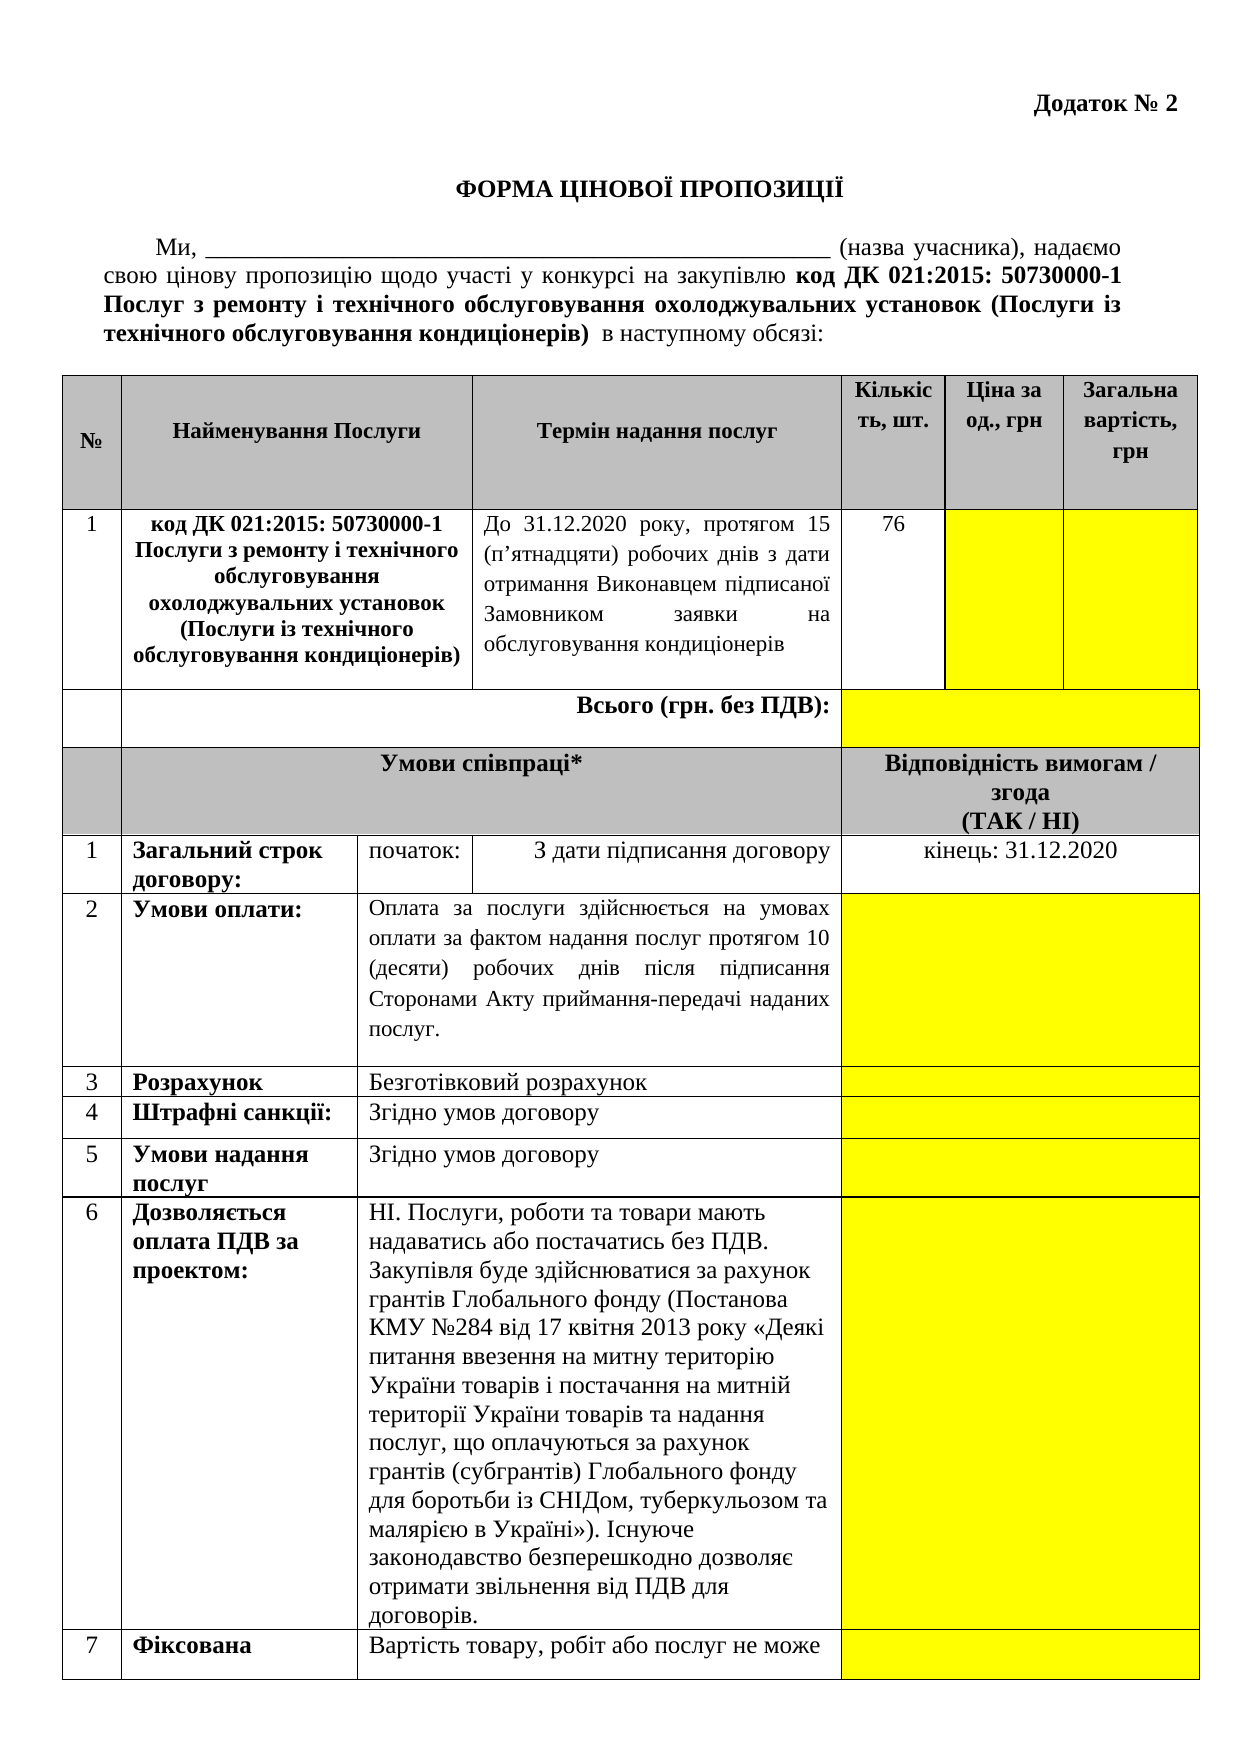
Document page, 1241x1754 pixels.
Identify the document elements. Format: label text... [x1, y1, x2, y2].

table_cell 3 [63, 1067, 121, 1096]
table_cell 6 [63, 1198, 121, 1629]
table_cell Оплата за послуги здійснюється на умовах оплати за фактом надання послуг протягом 10 (десяти) робочих днів після підписання Сторонами Акту приймання-передачі наданих послуг. [358, 894, 841, 1066]
table_cell Розрахунок [122, 1067, 357, 1096]
table_header Найменування Послуги [122, 376, 472, 509]
table_cell Умови надання послуг [122, 1139, 357, 1196]
table_cell [1064, 510, 1197, 689]
table_cell До 31.12.2020 року, протягом 15 (п’ятнадцяти) робочих днів з дати отримання Виконавцем підписаної Замовником заявки на обслуговування кондиціонерів [473, 510, 841, 689]
table_cell [842, 1097, 1199, 1138]
table_cell кінець: 31.12.2020 [842, 836, 1199, 893]
table_cell Дозволяється оплата ПДВ за проектом: [122, 1198, 357, 1629]
table_cell Безготівковий розрахунок [358, 1067, 841, 1096]
table_cell Згідно умов договору [358, 1097, 841, 1138]
text Додаток № 2 [1034, 88, 1196, 117]
table_cell НІ. Послуги, роботи та товари мають надаватись або постачатись без ПДВ. Закупівля буде здійснюватися за рахунок грантів Глобального фонду (Постанова КМУ №284 від 17 квітня 2013 року «Деякі питання ввезення на митну територію України товарів і постачання на митній території України товарів та надання послуг, що оплачуються за рахунок грантів (субгрантів) Глобального фонду для боротьби із СНІДом, туберкульозом та малярією в Україні»). Існуюче законодавство безперешкодно дозволяє отримати звільнення від ПДВ для договорів. [358, 1198, 841, 1629]
table_cell [842, 1198, 1199, 1629]
table_header № [63, 376, 121, 509]
table_cell [842, 1630, 1199, 1679]
table_cell 1 [63, 836, 121, 893]
table_cell [946, 510, 1063, 689]
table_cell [122, 1630, 357, 1679]
table_cell Згідно умов договору [358, 1139, 841, 1196]
table_cell [842, 1067, 1199, 1096]
table_cell Всього (грн. без ПДВ): [122, 690, 841, 747]
table_cell [842, 894, 1199, 1066]
table_cell З дати підписання договору [473, 836, 841, 893]
table_cell 4 [63, 1097, 121, 1138]
table_cell Умови оплати: [122, 894, 357, 1066]
table_cell [842, 690, 1199, 747]
table_cell 1 [63, 510, 121, 689]
table_cell Загальний строк договору: [122, 836, 357, 893]
table_header Термін надання послуг [473, 376, 841, 509]
table_cell [842, 1139, 1199, 1196]
table_header Кількість, шт. [842, 376, 944, 509]
table_cell Відповідність вимогам / згода (ТАК / НІ) [842, 748, 1199, 834]
table_header Ціна за од., грн [946, 376, 1063, 509]
table_cell [63, 690, 121, 747]
table_cell Штрафні санкції: [122, 1097, 357, 1138]
table_cell початок: [358, 836, 472, 893]
list ФОРМА ЦІНОВОЇ ПРОПОЗИЦІЇ [177, 174, 1122, 203]
table_cell [63, 748, 121, 834]
table_cell 76 [842, 510, 944, 689]
table_cell 2 [63, 894, 121, 1066]
table_cell код ДК 021:2015: 50730000-1 Послуги з ремонту і технічного обслуговування охолоджувальних установок (Послуги із технічного обслуговування кондиціонерів) [122, 510, 472, 689]
text Ми, __________________________________________________ (назва учасника), надаємо свою цінову пропозицію щодо участі у конкурсі на закупівлю код ДК 021:2015: 50730000-1 Послуг з ремонту і технічного обслуговування охолоджувальних установок (Послуги із технічного обслуговування кондиціонерів) в наступному обсязі: [103, 232, 1122, 347]
table_cell 5 [63, 1139, 121, 1196]
table_cell 7 [63, 1630, 121, 1679]
table_cell Умови співпраці* [122, 748, 841, 834]
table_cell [358, 1630, 841, 1679]
table_header Загальна вартість, грн [1064, 376, 1197, 509]
